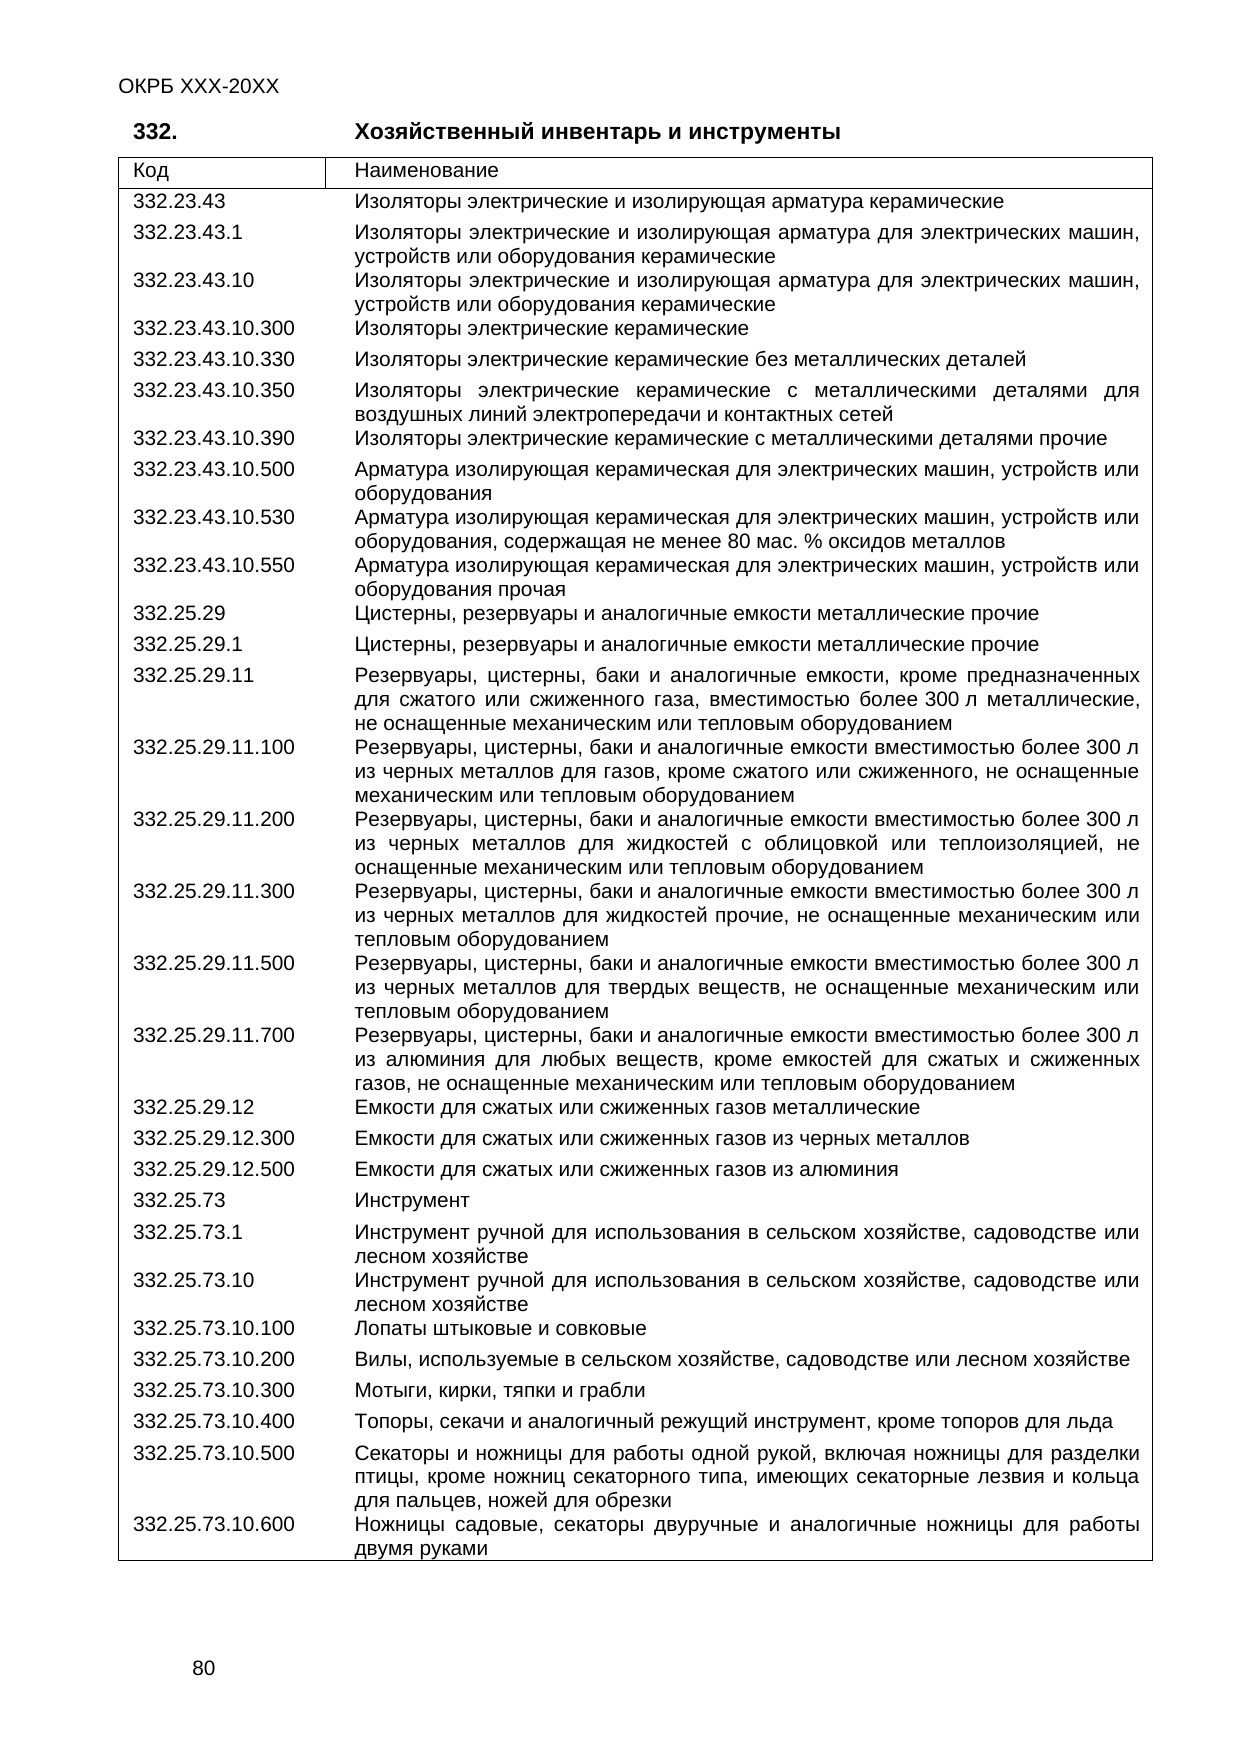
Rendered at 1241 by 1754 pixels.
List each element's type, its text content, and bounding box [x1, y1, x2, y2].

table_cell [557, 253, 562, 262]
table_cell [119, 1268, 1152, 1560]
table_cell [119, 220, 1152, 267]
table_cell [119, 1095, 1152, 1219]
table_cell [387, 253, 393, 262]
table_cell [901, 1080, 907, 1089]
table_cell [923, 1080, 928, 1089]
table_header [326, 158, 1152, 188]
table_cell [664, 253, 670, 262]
subtitle 332. Хозяйственный инвентарь и инструменты [118, 118, 1181, 144]
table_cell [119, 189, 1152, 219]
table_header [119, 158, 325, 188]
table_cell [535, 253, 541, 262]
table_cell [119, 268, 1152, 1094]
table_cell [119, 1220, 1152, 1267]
